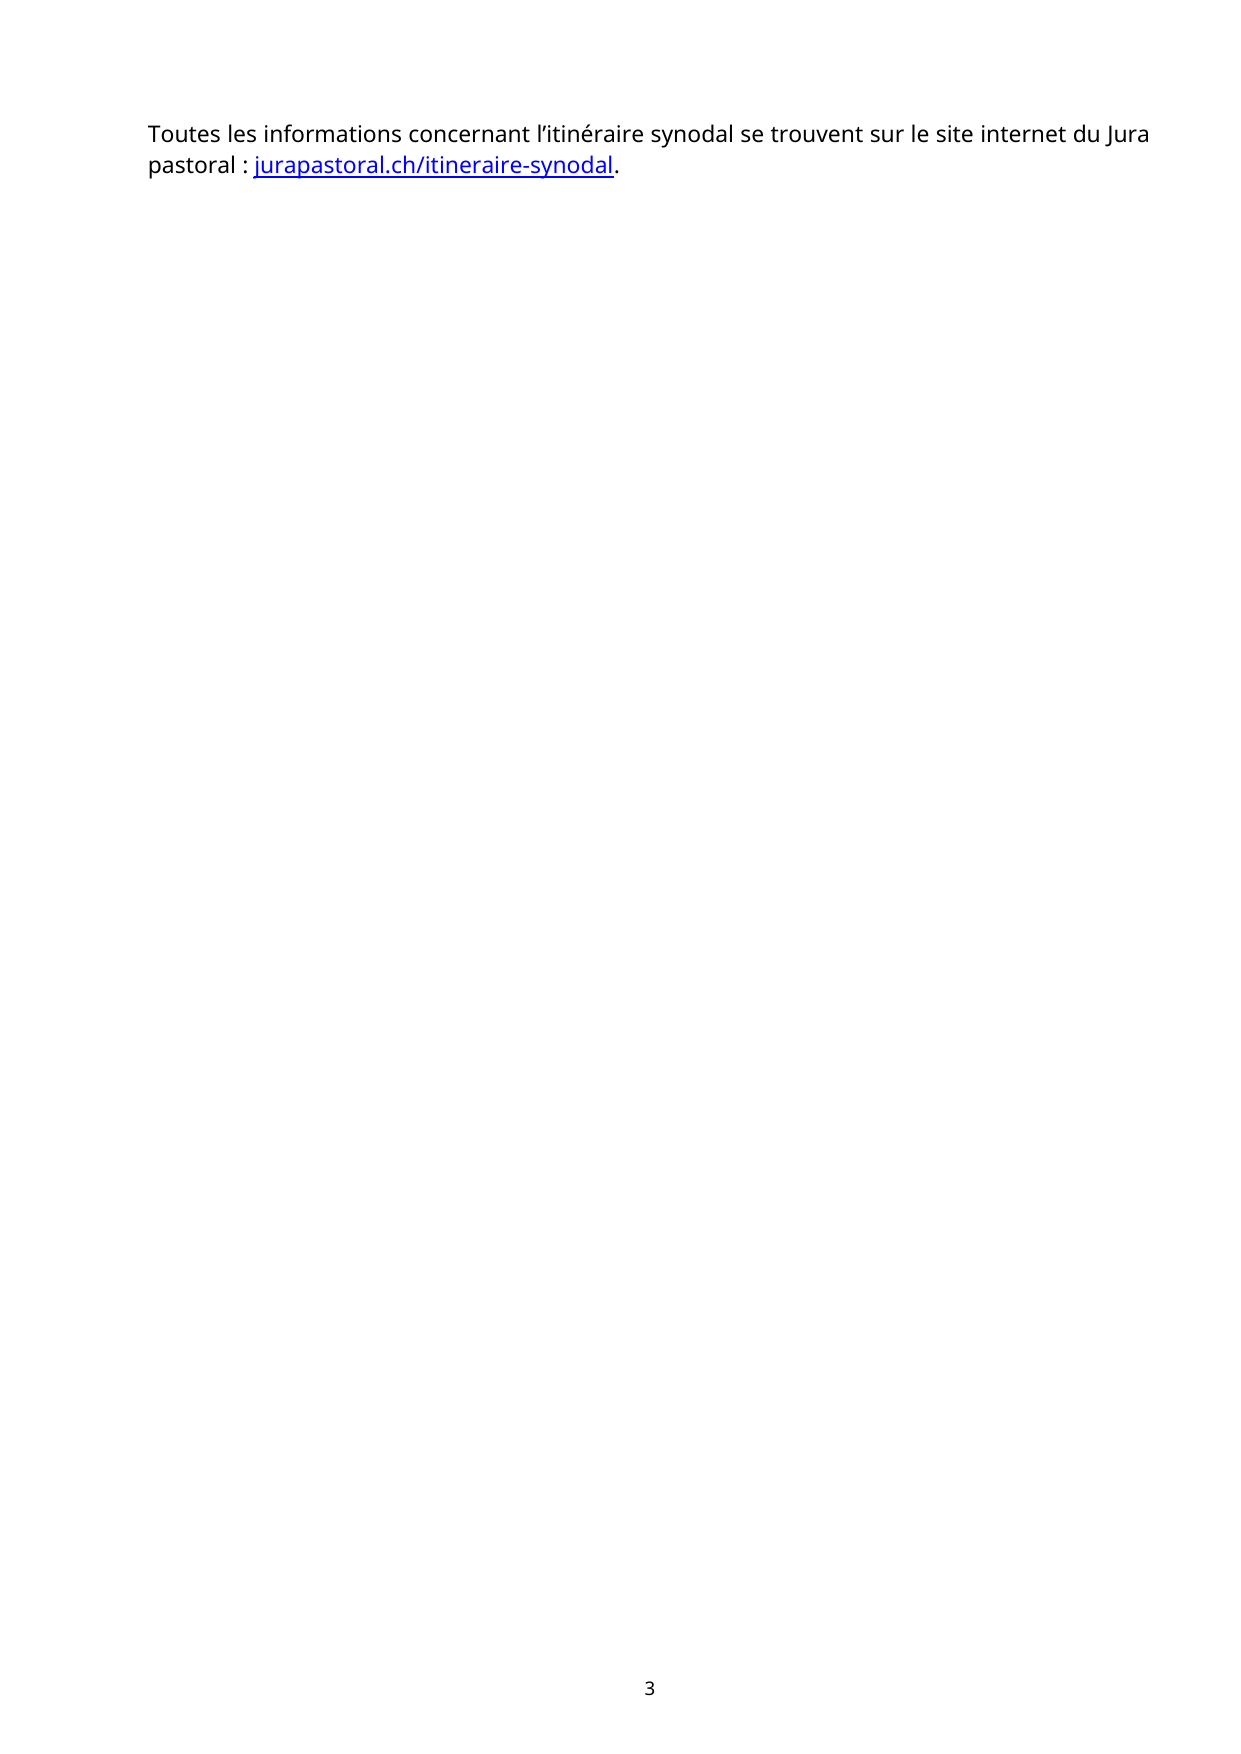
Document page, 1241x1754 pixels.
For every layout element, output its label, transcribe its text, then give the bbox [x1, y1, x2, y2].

text Toutes les informations concernant l’itinéraire synodal se trouvent sur le site internet du Jura pastoral : jurapastoral.ch/itineraire-synodal. [148, 118, 1152, 181]
